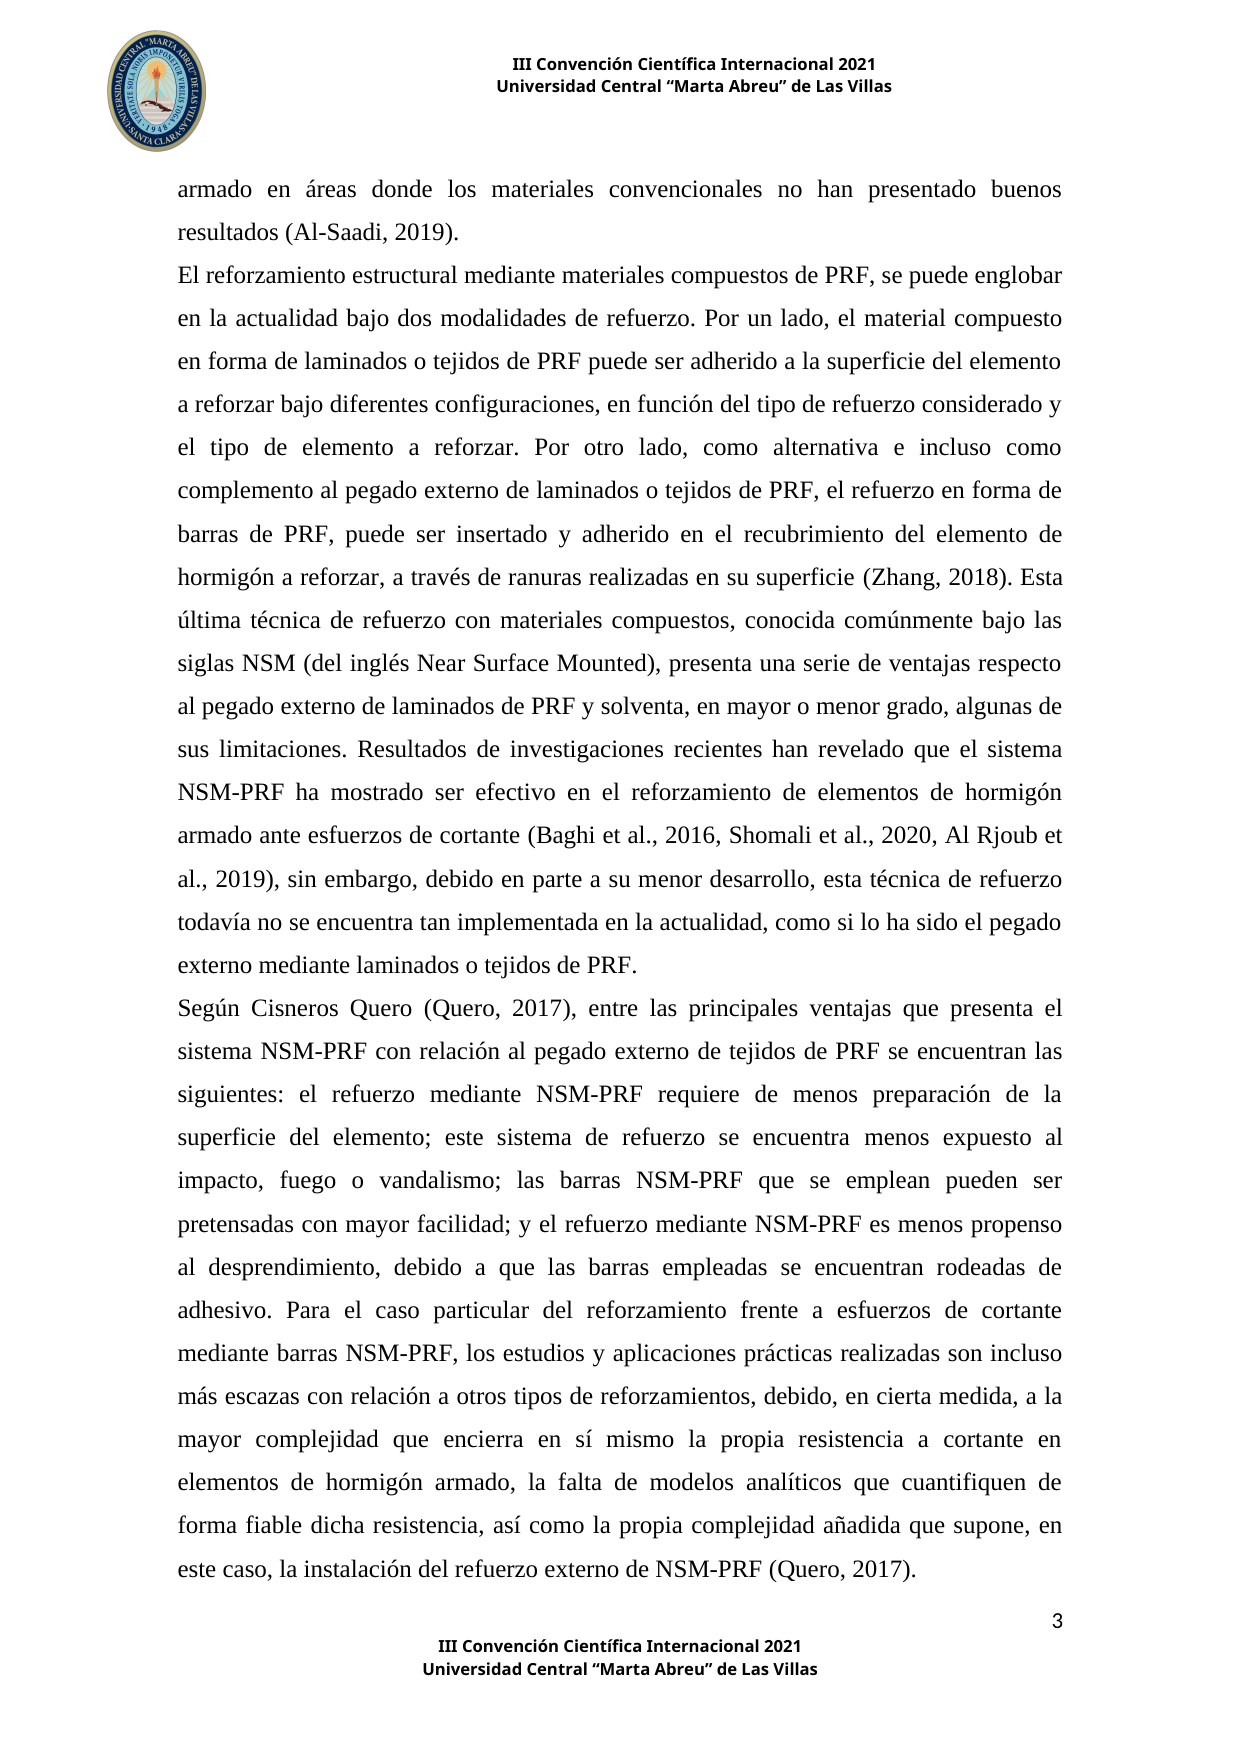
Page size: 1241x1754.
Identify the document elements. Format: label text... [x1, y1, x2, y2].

picture [106, 29, 207, 153]
text Según Cisneros Quero (Quero, 2017), entre las principales ventajas que presenta el sistema NSM-PRF con relación al pegado externo de tejidos de PRF se encuentran las siguientes: el refuerzo mediante NSM-PRF requiere de menos preparación de la superficie del elemento; este sistema de refuerzo se encuentra menos expuesto al impacto, fuego o vandalismo; las barras NSM-PRF que se emplean pueden ser pretensadas con mayor facilidad; y el refuerzo mediante NSM-PRF es menos propenso al desprendimiento, debido a que las barras empleadas se encuentran rodeadas de adhesivo. Para el caso particular del reforzamiento frente a esfuerzos de cortante mediante barras NSM-PRF, los estudios y aplicaciones prácticas realizadas son incluso más escazas con relación a otros tipos de reforzamientos, debido, en cierta medida, a la mayor complejidad que encierra en sí mismo la propia resistencia a cortante en elementos de hormigón armado, la falta de modelos analíticos que cuantifiquen de forma fiable dicha resistencia, así como la propia complejidad añadida que supone, en este caso, la instalación del refuerzo externo de NSM-PRF (Quero, 2017). [177, 993, 1063, 1582]
text El reforzamiento estructural mediante materiales compuestos de PRF, se puede englobar en la actualidad bajo dos modalidades de refuerzo. Por un lado, el material compuesto en forma de laminados o tejidos de PRF puede ser adherido a la superficie del elemento a reforzar bajo diferentes configuraciones, en función del tipo de refuerzo considerado y el tipo de elemento a reforzar. Por otro lado, como alternativa e incluso como complemento al pegado externo de laminados o tejidos de PRF, el refuerzo en forma de barras de PRF, puede ser insertado y adherido en el recubrimiento del elemento de hormigón a reforzar, a través de ranuras realizadas en su superficie (Zhang, 2018). Esta última técnica de refuerzo con materiales compuestos, conocida comúnmente bajo las siglas NSM (del inglés Near Surface Mounted), presenta una serie de ventajas respecto al pegado externo de laminados de PRF y solventa, en mayor o menor grado, algunas de sus limitaciones. Resultados de investigaciones recientes han revelado que el sistema NSM-PRF ha mostrado ser efectivo en el reforzamiento de elementos de hormigón armado ante esfuerzos de cortante (Baghi et al., 2016, Shomali et al., 2020, Al Rjoub et al., 2019), sin embargo, debido en parte a su menor desarrollo, esta técnica de refuerzo todavía no se encuentra tan implementada en la actualidad, como si lo ha sido el pegado externo mediante laminados o tejidos de PRF. [177, 260, 1063, 979]
